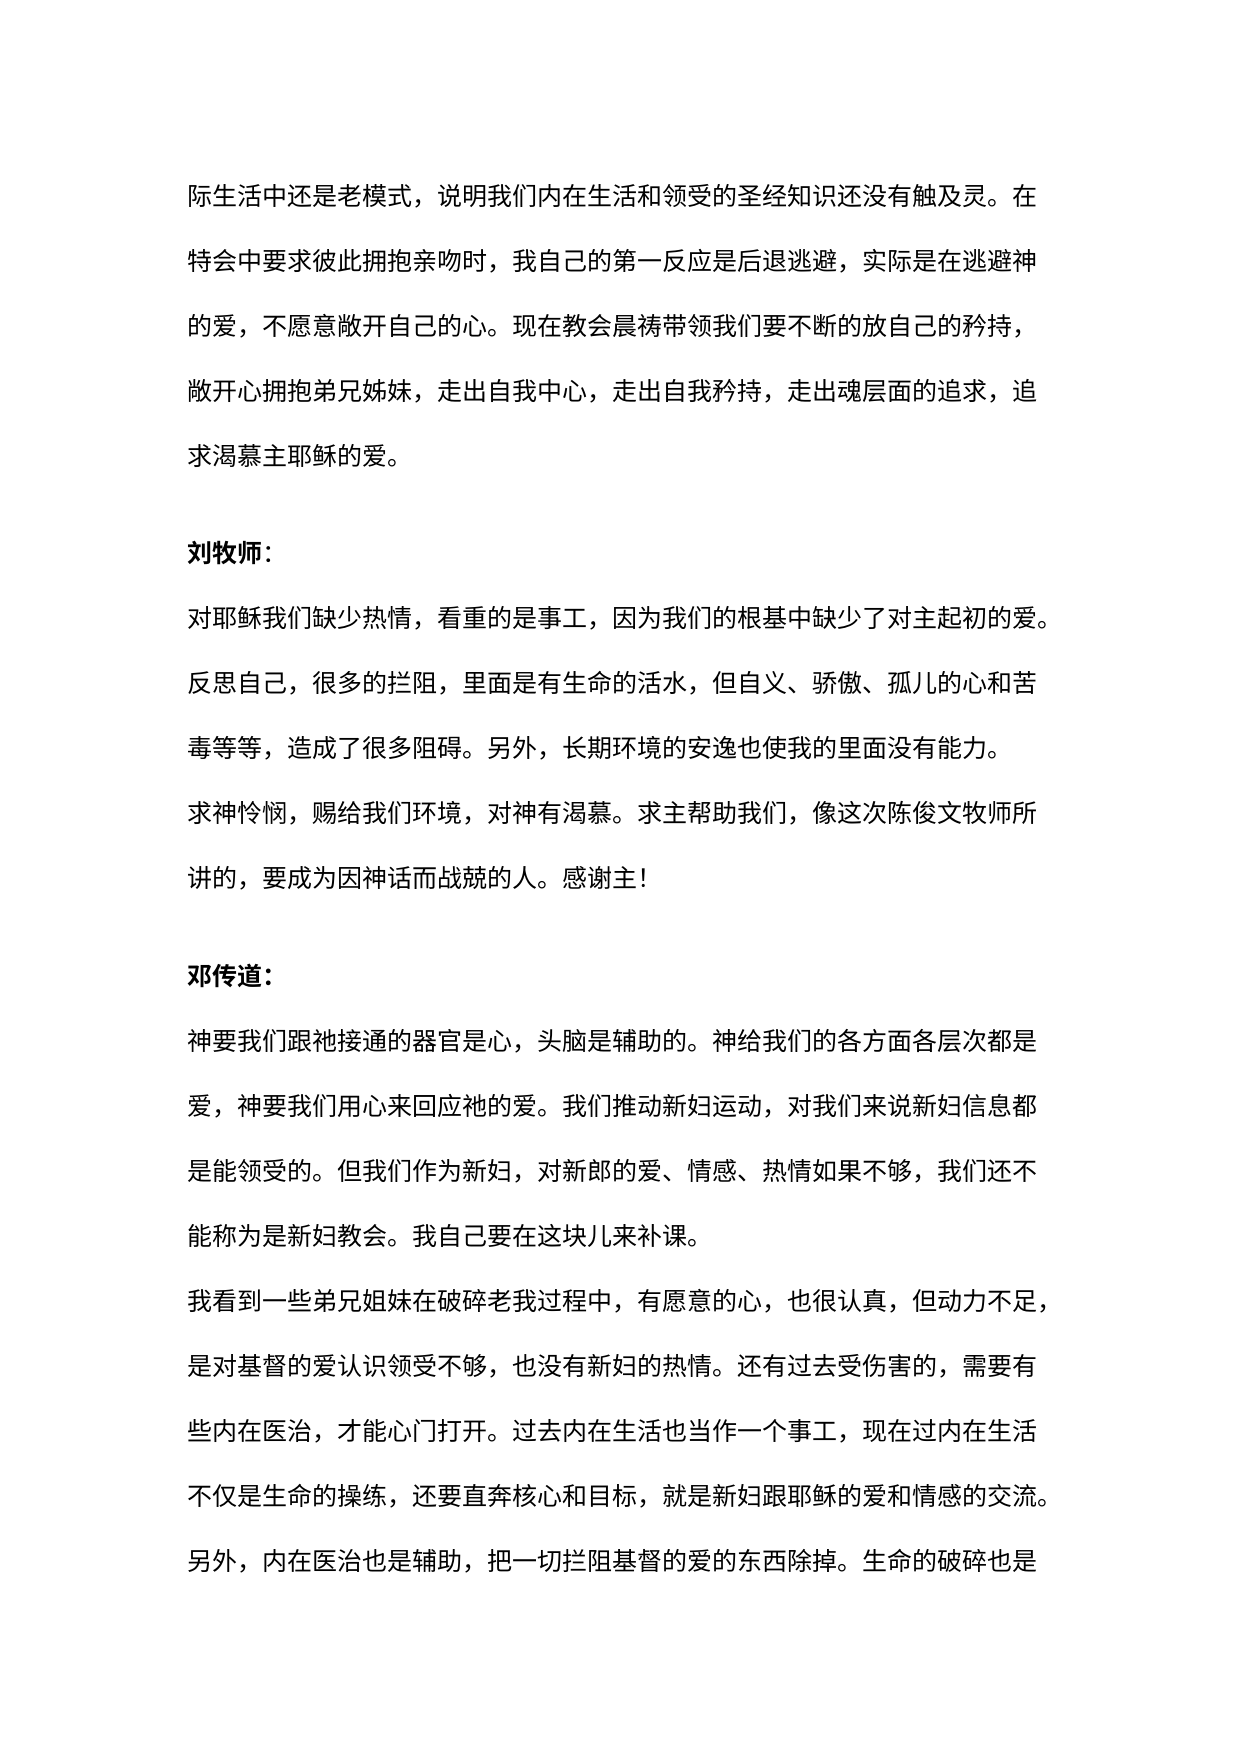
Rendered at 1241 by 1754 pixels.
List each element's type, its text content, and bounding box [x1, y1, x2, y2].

text 神要我们跟祂接通的器官是心，头脑是辅助的。神给我们的各方面各层次都是爱，神要我们用心来回应祂的爱。我们推动新妇运动，对我们来说新妇信息都是能领受的。但我们作为新妇，对新郎的爱、情感、热情如果不够，我们还不能称为是新妇教会。我自己要在这块儿来补课。 [187, 1007, 1053, 1267]
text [187, 162, 1053, 487]
text 刘牧师： 对耶稣我们缺少热情，看重的是事工，因为我们的根基中缺少了对主起初的爱。 反思自己，很多的拦阻，里面是有生命的活水，但自义、骄傲、孤儿的心和苦毒等等，造成了很多阻碍。另外，长期环境的安逸也使我的里面没有能力。 求神怜悯，赐给我们环境，对神有渴慕。求主帮助我们，像这次陈俊文牧师所讲的，要成为因神话而战兢的人。感谢主！ [187, 519, 1053, 909]
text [187, 1267, 1053, 1592]
text 邓传道： [187, 942, 1053, 1007]
